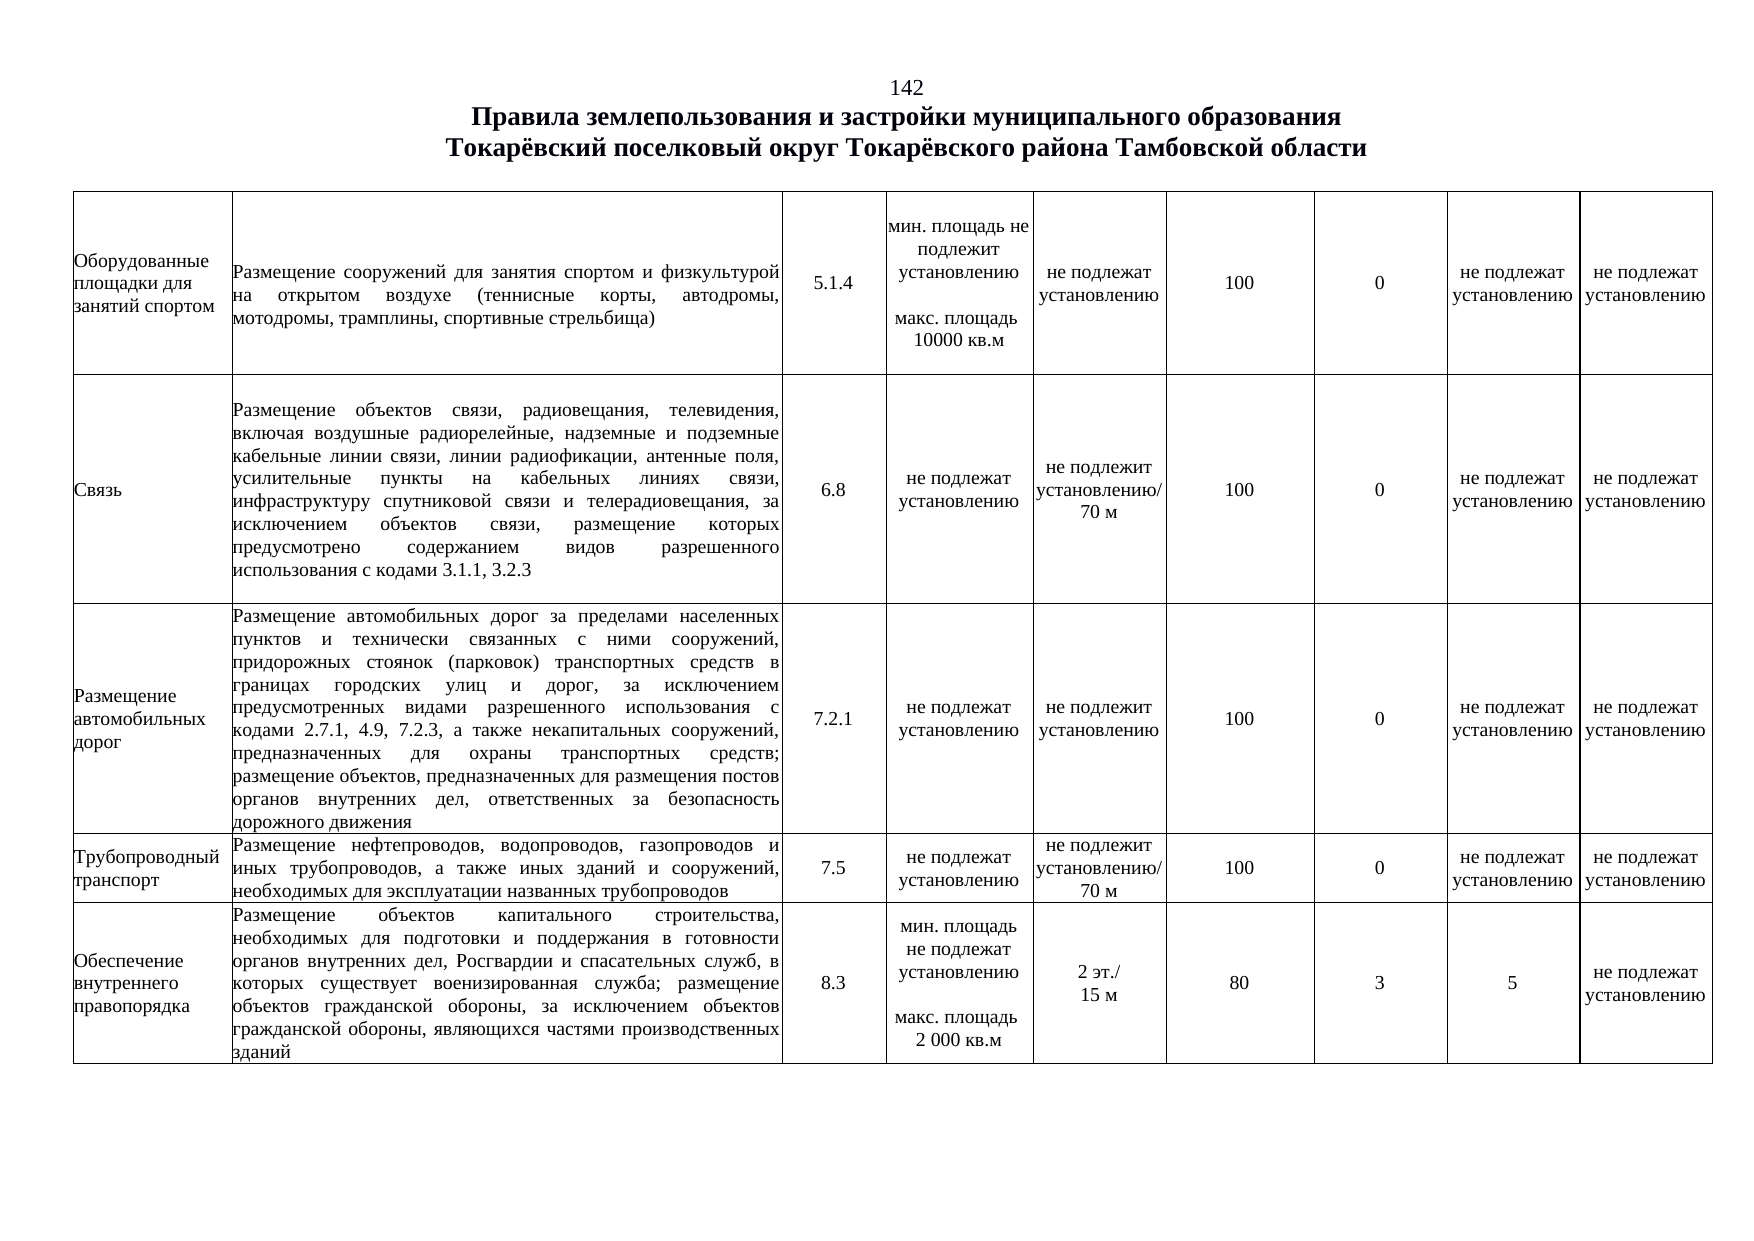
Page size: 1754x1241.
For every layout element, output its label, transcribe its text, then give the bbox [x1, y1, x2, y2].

table_cell не подлежит установлению/ 70 м [1034, 375, 1166, 603]
table_cell не подлежат установлению [887, 604, 1033, 832]
table_cell Связь [74, 375, 232, 603]
table_cell не подлежат установлению [887, 375, 1033, 603]
table_cell 7.5 [783, 834, 886, 902]
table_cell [1034, 192, 1166, 374]
table_cell Трубопроводный транспорт [74, 834, 232, 902]
table_cell 6.8 [783, 375, 886, 603]
table_cell Оборудованные площадки для занятий спортом [74, 192, 232, 374]
table_cell 0 [1315, 375, 1447, 603]
table_cell 80 [1167, 903, 1314, 1063]
table_cell не подлежат установлению [1581, 604, 1712, 832]
table_cell 100 [1167, 834, 1314, 902]
table_cell не подлежит установлению/ 70 м [1034, 834, 1166, 902]
table_cell Размещение автомобильных дорог за пределами населенных пунктов и технически связанных с ними сооружений, придорожных стоянок (парковок) транспортных средств в границах городских улиц и дорог, за исключением предусмотренных видами разрешенного использования с кодами 2.7.1, 4.9, 7.2.3, а также некапитальных сооружений, предназначенных для охраны транспортных средств; размещение объектов, предназначенных для размещения постов органов внутренних дел, ответственных за безопасность дорожного движения [233, 604, 782, 832]
table_cell Размещение нефтепроводов, водопроводов, газопроводов и иных трубопроводов, а также иных зданий и сооружений, необходимых для эксплуатации названных трубопроводов [233, 834, 782, 902]
table_cell мин. площадь не подлежат установлению макс. площадь 2 000 кв.м [887, 903, 1033, 1063]
table_cell 5 [1448, 903, 1579, 1063]
table_cell 100 [1167, 604, 1314, 832]
table_cell Размещение сооружений для занятия спортом и физкультурой на открытом воздухе (теннисные корты, автодромы, мотодромы, трамплины, спортивные стрельбища) [233, 192, 782, 374]
table_cell Размещение объектов капитального строительства, необходимых для подготовки и поддержания в готовности органов внутренних дел, Росгвардии и спасательных служб, в которых существует военизированная служба; размещение объектов гражданской обороны, за исключением объектов гражданской обороны, являющихся частями производственных зданий [233, 903, 782, 1063]
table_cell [1581, 903, 1712, 1063]
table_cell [1581, 192, 1712, 374]
table_cell 100 [1167, 375, 1314, 603]
table_cell 5.1.4 [783, 192, 886, 374]
table_cell 7.2.1 [783, 604, 886, 832]
table_cell Размещение автомобильных дорог [74, 604, 232, 832]
table_cell не подлежат установлению [1448, 375, 1579, 603]
table_cell Размещение объектов связи, радиовещания, телевидения, включая воздушные радиорелейные, надземные и подземные кабельные линии связи, линии радиофикации, антенные поля, усилительные пункты на кабельных линиях связи, инфраструктуру спутниковой связи и телерадиовещания, за исключением объектов связи, размещение которых предусмотрено содержанием видов разрешенного использования с кодами 3.1.1, 3.2.3 [233, 375, 782, 603]
table_cell не подлежат установлению [1448, 834, 1579, 902]
table_cell 3 [1315, 903, 1447, 1063]
table_cell Обеспечение внутреннего правопорядка [74, 903, 232, 1063]
table_cell не подлежат установлению [1448, 604, 1579, 832]
table_cell не подлежат установлению [1581, 375, 1712, 603]
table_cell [1448, 192, 1579, 374]
table_cell 0 [1315, 834, 1447, 902]
table_cell 8.3 [783, 903, 886, 1063]
table_cell 100 [1167, 192, 1314, 374]
table_cell не подлежат установлению [887, 834, 1033, 902]
table_cell мин. площадь не подлежит установлению макс. площадь 10000 кв.м [887, 192, 1033, 374]
table_cell не подлежат установлению [1581, 834, 1712, 902]
table_cell 0 [1315, 604, 1447, 832]
table_cell не подлежит установлению [1034, 604, 1166, 832]
table_cell 0 [1315, 192, 1447, 374]
table_cell 2 эт./ 15 м [1034, 903, 1166, 1063]
